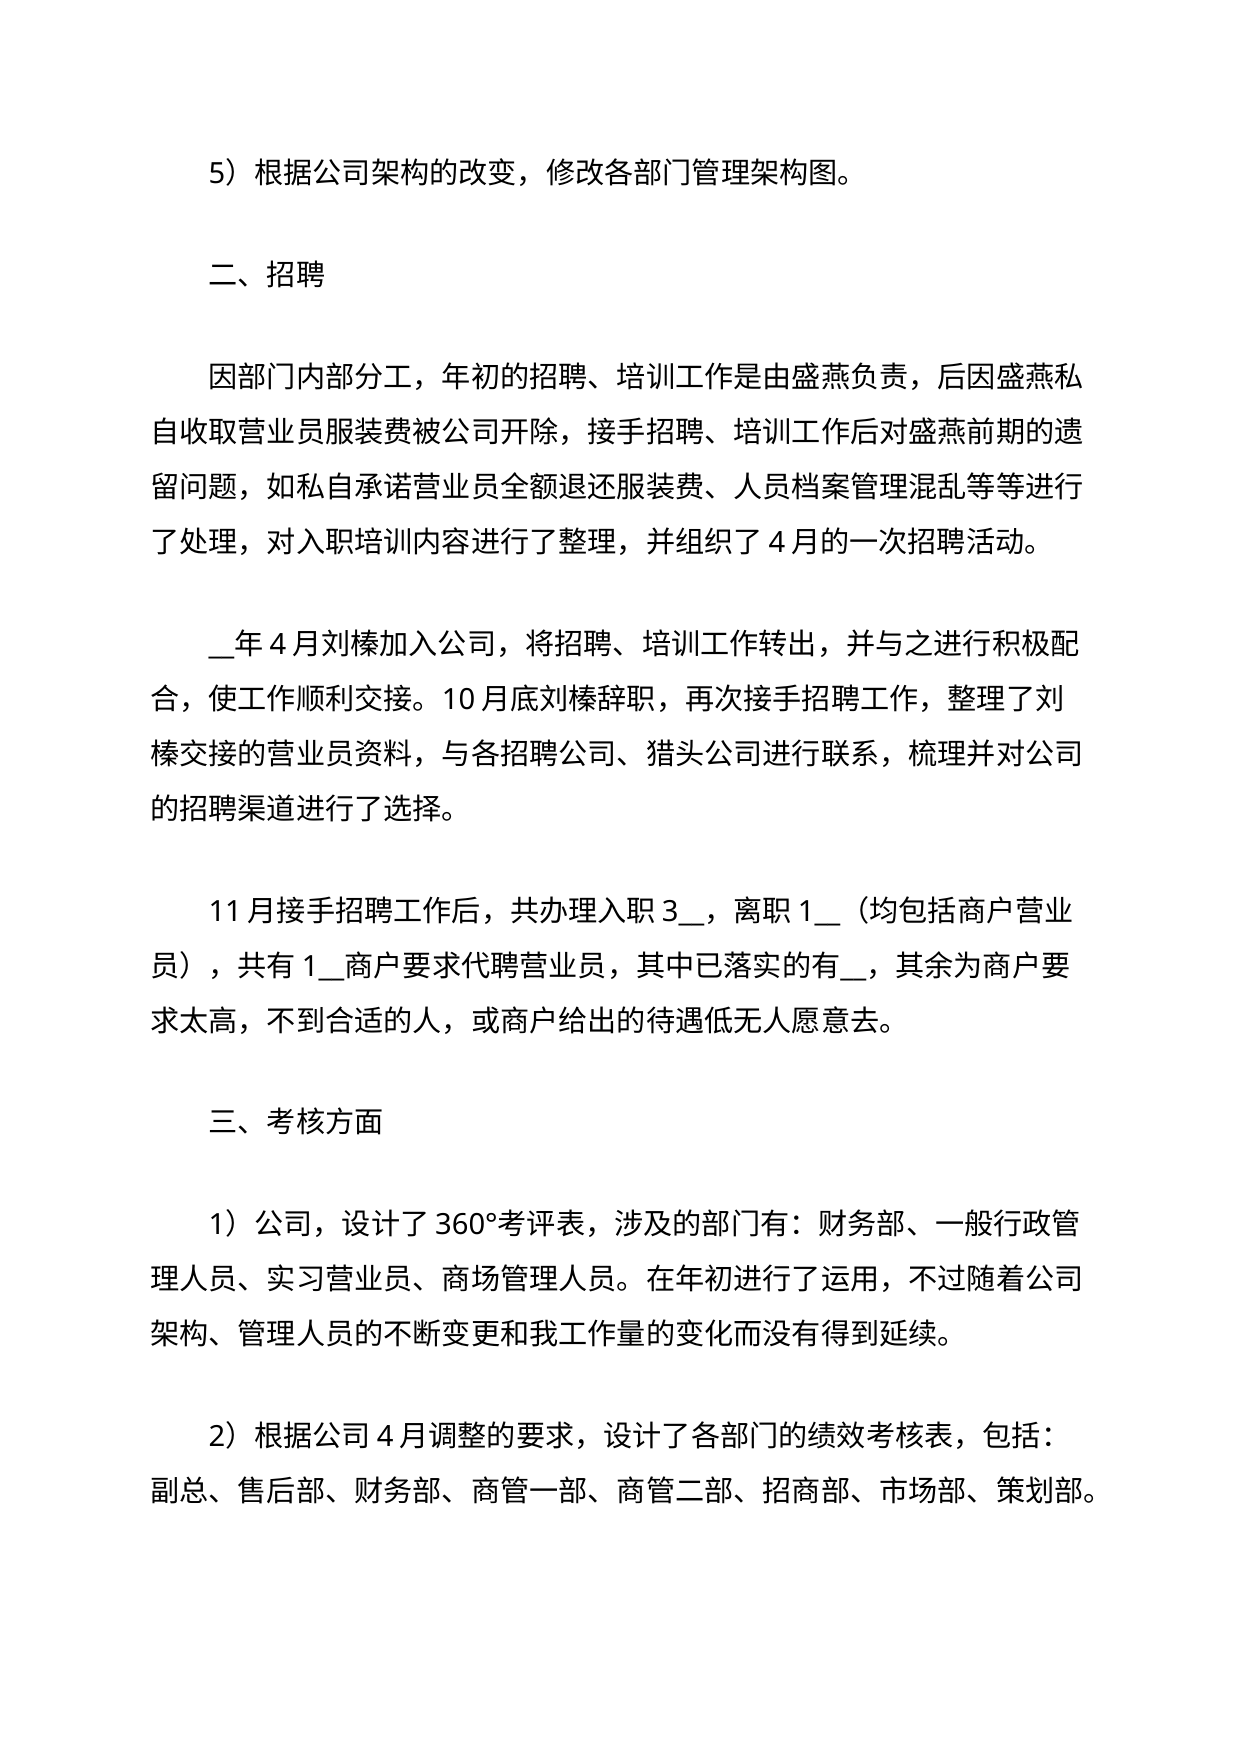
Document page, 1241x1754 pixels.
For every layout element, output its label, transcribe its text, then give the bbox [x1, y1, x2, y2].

text 因部门内部分工，年初的招聘、培训工作是由盛燕负责，后因盛燕私自收取营业员服装费被公司开除，接手招聘、培训工作后对盛燕前期的遗留问题，如私自承诺营业员全额退还服装费、人员档案管理混乱等等进行了处理，对入职培训内容进行了整理，并组织了4月的一次招聘活动。 [150, 354, 1090, 561]
text 5）根据公司架构的改变，修改各部门管理架构图。 [150, 150, 1090, 192]
text 1）公司，设计了360°考评表，涉及的部门有：财务部、一般行政管理人员、实习营业员、商场管理人员。在年初进行了运用，不过随着公司架构、管理人员的不断变更和我工作量的变化而没有得到延续。 [150, 1201, 1090, 1353]
text 三、考核方面 [150, 1099, 1090, 1141]
text 11月接手招聘工作后，共办理入职3__，离职1__（均包括商户营业员），共有1__商户要求代聘营业员，其中已落实的有__，其余为商户要求太高，不到合适的人，或商户给出的待遇低无人愿意去。 [150, 887, 1090, 1039]
text __年4月刘榛加入公司，将招聘、培训工作转出，并与之进行积极配合，使工作顺利交接。10月底刘榛辞职，再次接手招聘工作，整理了刘榛交接的营业员资料，与各招聘公司、猎头公司进行联系，梳理并对公司的招聘渠道进行了选择。 [150, 620, 1090, 828]
text 二、招聘 [150, 252, 1090, 294]
text 2）根据公司4月调整的要求，设计了各部门的绩效考核表，包括：副总、售后部、财务部、商管一部、商管二部、招商部、市场部、策划部。 [150, 1412, 1090, 1509]
